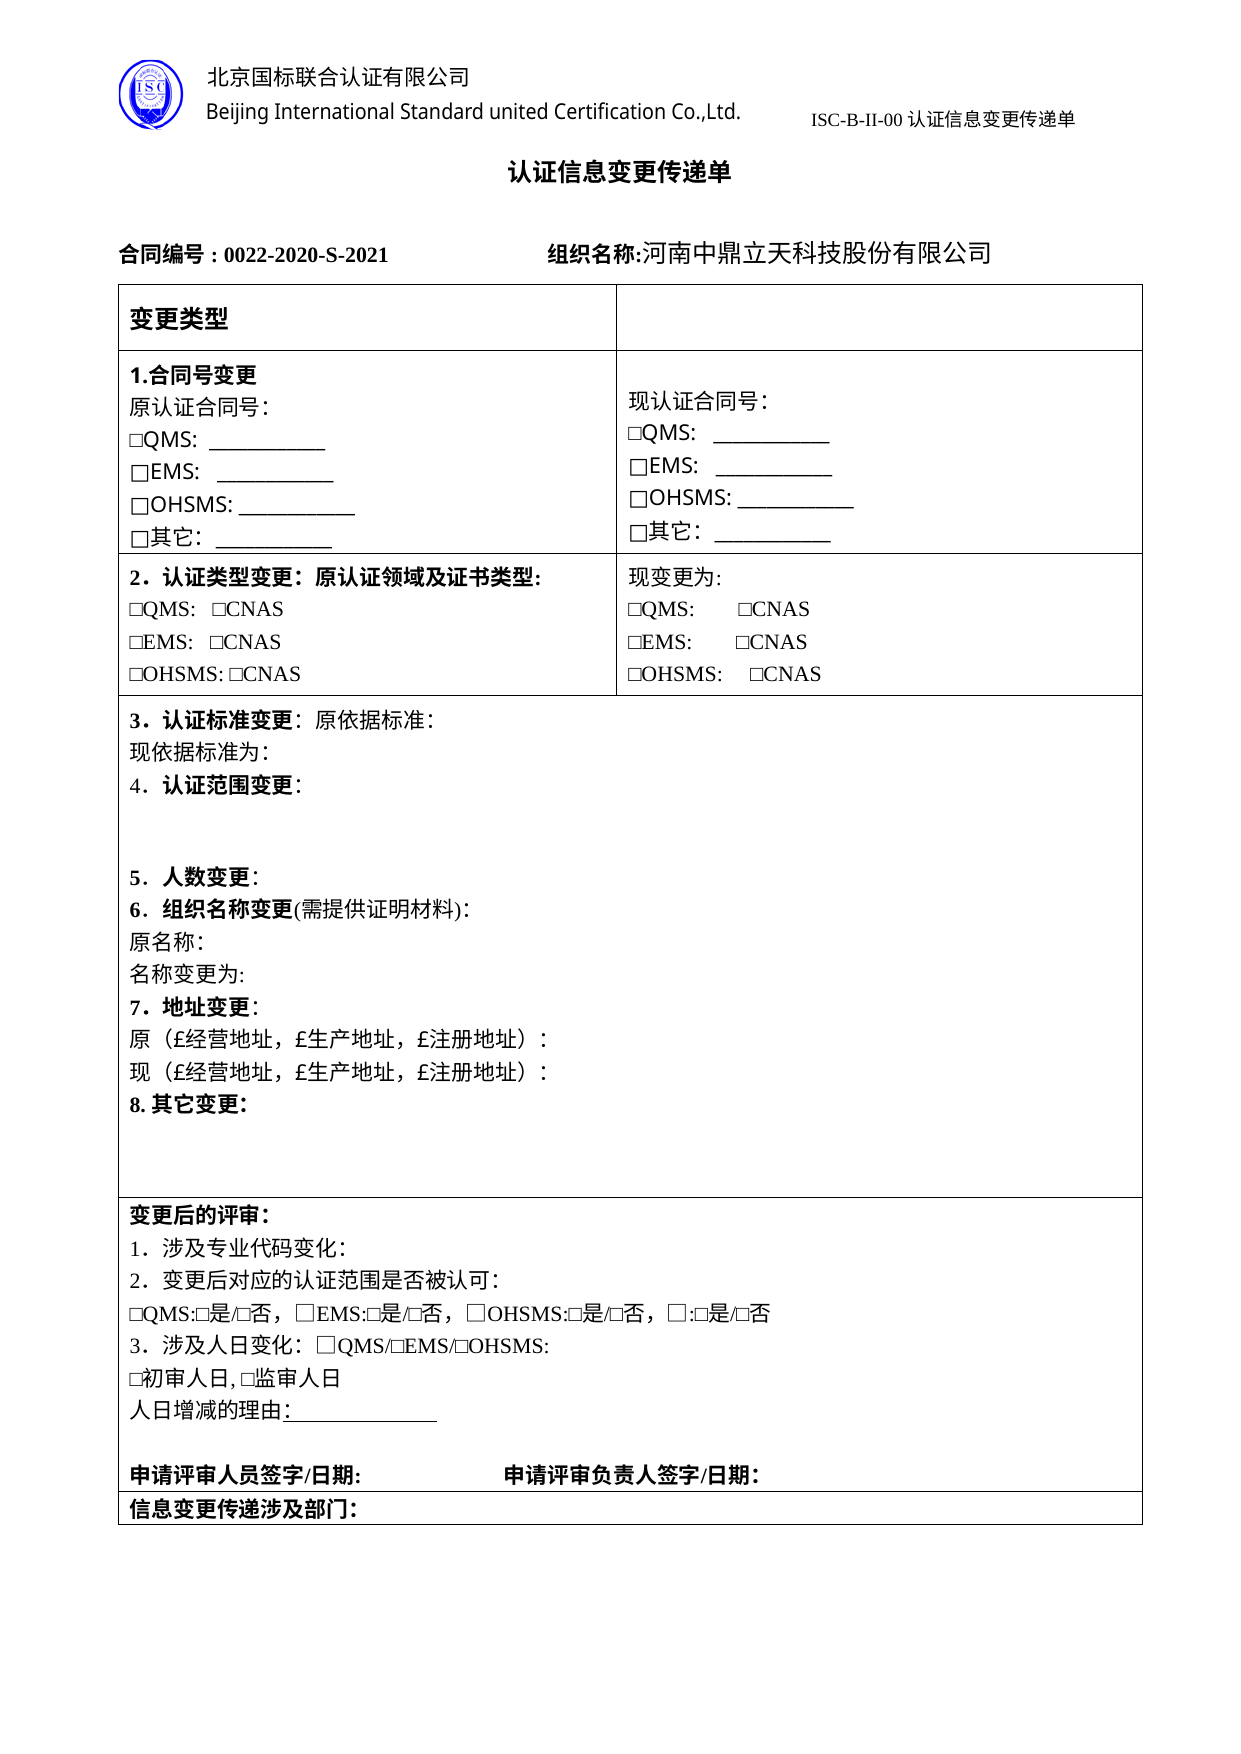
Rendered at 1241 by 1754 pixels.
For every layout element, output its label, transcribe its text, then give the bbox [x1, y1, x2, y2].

table_header [617, 285, 1142, 350]
text 合同编号 : 0022-2020-S-2021 组织名称:河南中鼎立天科技股份有限公司 [118, 219, 1122, 284]
table_cell 变更后的评审： 1．涉及专业代码变化： 2．变更后对应的认证范围是否被认可： □QMS:□是/□否，□EMS:□是/□否，□OHSMS:□是/□否，□:□是/□否 3．涉及人日变化：□QMS/□EMS/□OHSMS: □初审人日, □监审人日 人日增减的理由： 申请评审人员签字/日期: 申请评审负责人签字/日期： [119, 1198, 1142, 1491]
table_cell 3．认证标准变更：原依据标准： 现依据标准为： 4．认证范围变更： 5．人数变更： 6．组织名称变更(需提供证明材料)： 原名称： 名称变更为: 7．地址变更： 原（£经营地址，£生产地址，£注册地址）： 现（£经营地址，£生产地址，£注册地址）： 8. 其它变更： [119, 696, 1142, 1197]
table_header 变更类型 [119, 285, 616, 350]
table_cell 2．认证类型变更：原认证领域及证书类型: □QMS: □CNAS □EMS: □CNAS □OHSMS: □CNAS [119, 554, 616, 695]
picture [118, 59, 184, 129]
table_cell 1.合同号变更 原认证合同号： □QMS: ____________ □EMS: ____________ □OHSMS: ____________ □其它：____________ [119, 351, 616, 552]
table_cell 现认证合同号： □QMS: ____________ □EMS: ____________ □OHSMS: ____________ □其它：____________ [617, 351, 1142, 552]
table_cell 现变更为: □QMS: □CNAS □EMS: □CNAS □OHSMS: □CNAS [617, 554, 1142, 695]
table_cell 信息变更传递涉及部门： [119, 1492, 1142, 1524]
text 认证信息变更传递单 [118, 138, 1122, 203]
